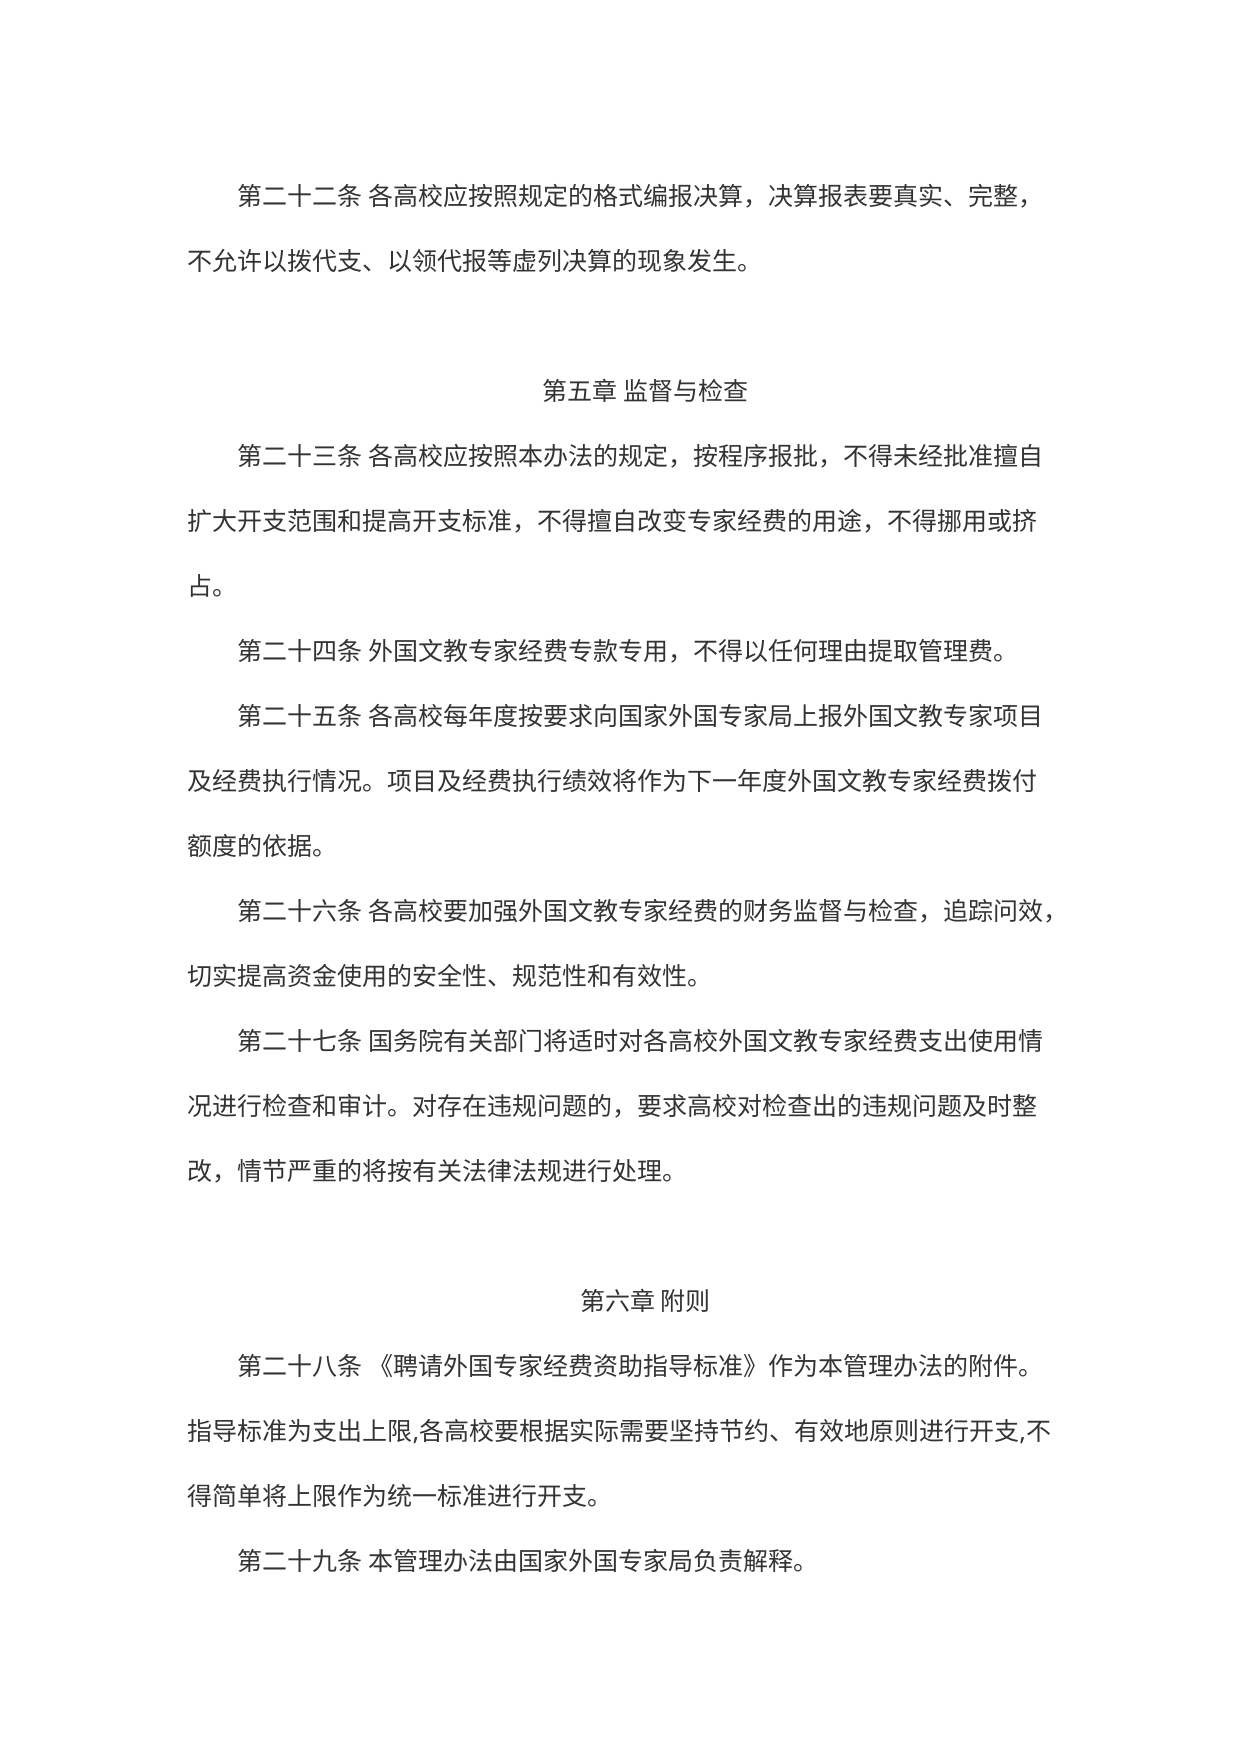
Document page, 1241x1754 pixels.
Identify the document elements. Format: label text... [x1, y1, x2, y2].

text 第六章 附则 [187, 1267, 1053, 1332]
text 第二十三条 各高校应按照本办法的规定，按程序报批，不得未经批准擅自扩大开支范围和提高开支标准，不得擅自改变专家经费的用途，不得挪用或挤占。 [187, 422, 1053, 617]
text 第二十八条 《聘请外国专家经费资助指导标准》作为本管理办法的附件。指导标准为支出上限,各高校要根据实际需要坚持节约、有效地原则进行开支,不得简单将上限作为统一标准进行开支。 [187, 1332, 1053, 1527]
text 第二十二条 各高校应按照规定的格式编报决算，决算报表要真实、完整，不允许以拨代支、以领代报等虚列决算的现象发生。 [187, 162, 1053, 292]
text 第二十七条 国务院有关部门将适时对各高校外国文教专家经费支出使用情况进行检查和审计。对存在违规问题的，要求高校对检查出的违规问题及时整改，情节严重的将按有关法律法规进行处理。 [187, 1007, 1053, 1202]
text 第二十四条 外国文教专家经费专款专用，不得以任何理由提取管理费。 [187, 617, 1053, 682]
text 第二十五条 各高校每年度按要求向国家外国专家局上报外国文教专家项目及经费执行情况。项目及经费执行绩效将作为下一年度外国文教专家经费拨付额度的依据。 [187, 682, 1053, 877]
text 第五章 监督与检查 [187, 357, 1053, 422]
text 第二十九条 本管理办法由国家外国专家局负责解释。 [187, 1527, 1053, 1592]
text 第二十六条 各高校要加强外国文教专家经费的财务监督与检查，追踪问效，切实提高资金使用的安全性、规范性和有效性。 [187, 877, 1053, 1007]
